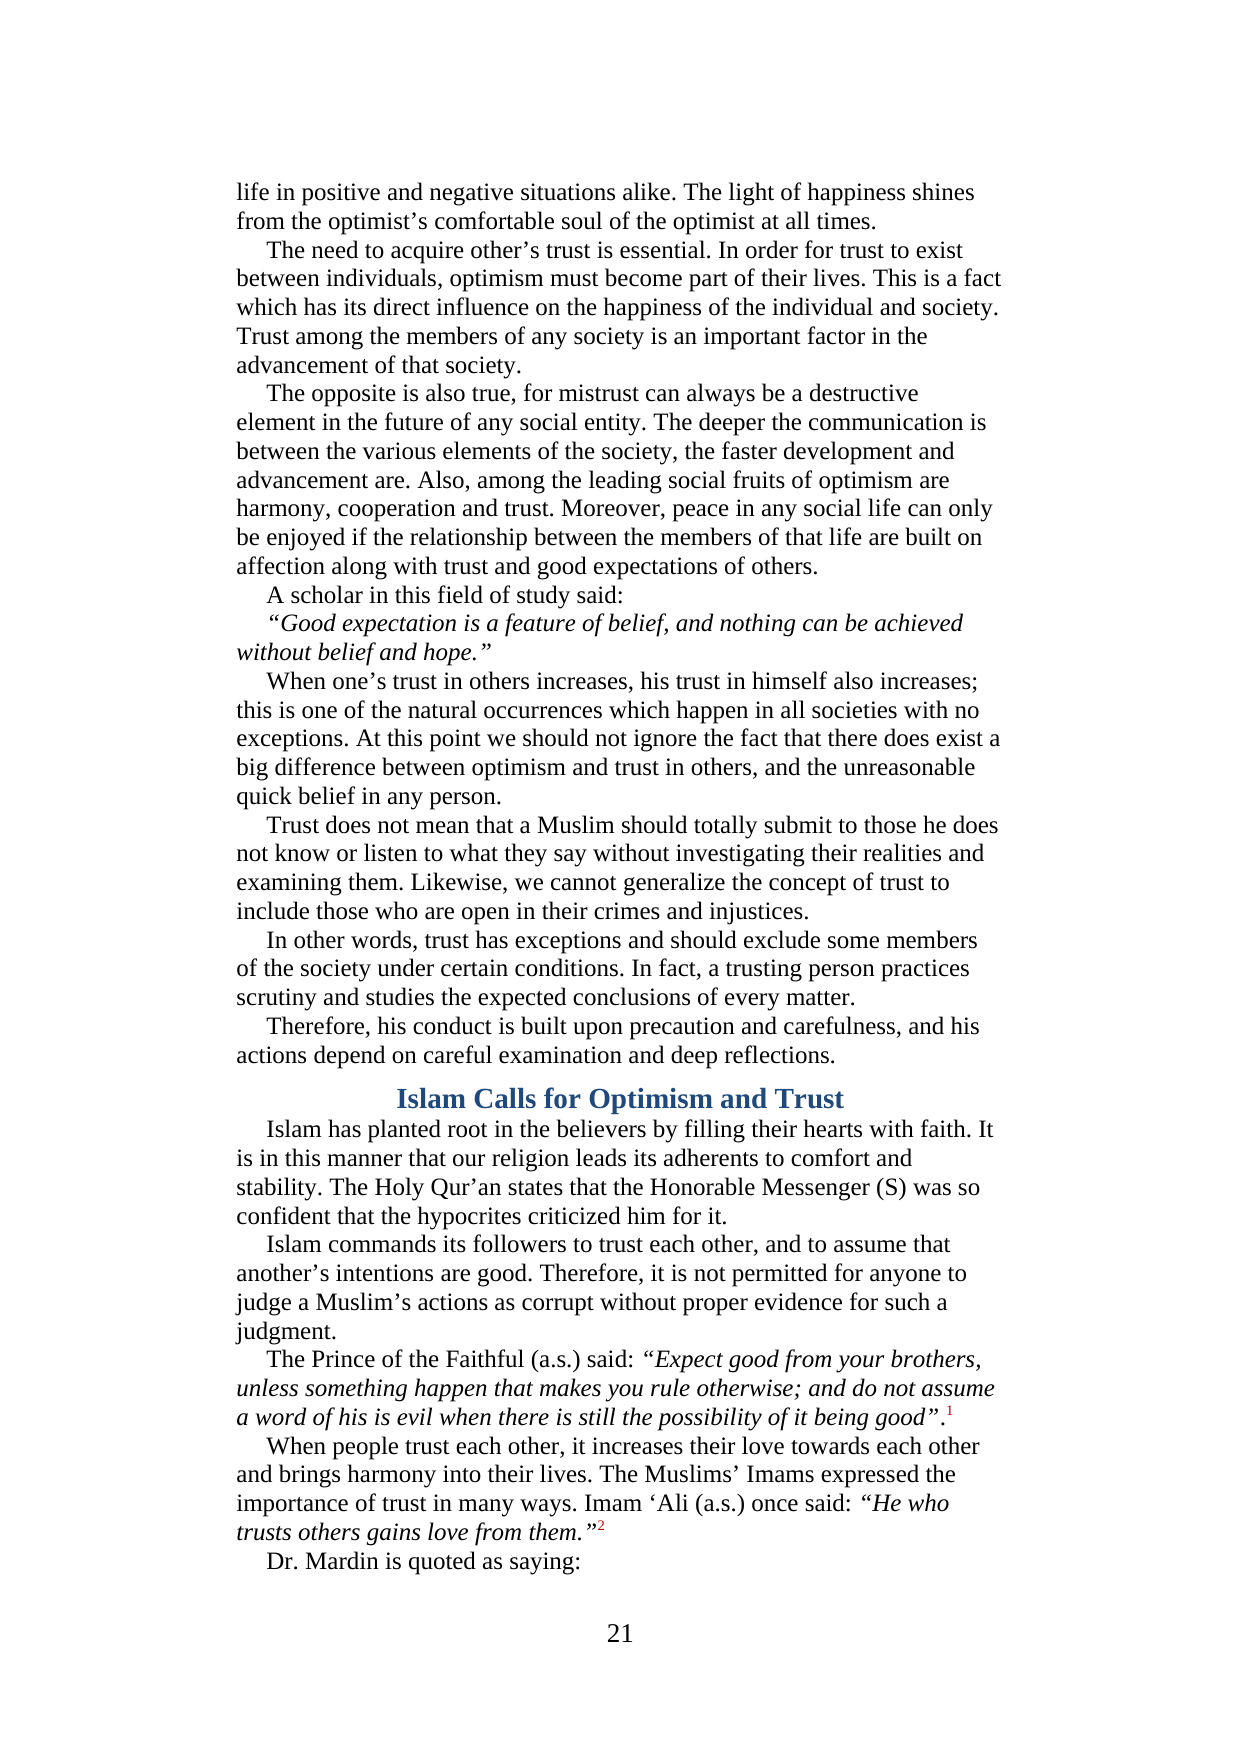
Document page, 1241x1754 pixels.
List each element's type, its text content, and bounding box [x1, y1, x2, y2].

text A scholar in this field of study said: [236, 580, 1004, 608]
text Trust does not mean that a Muslim should totally submit to those he does not know or listen to what they say without investigating their realities and examining them. Likewise, we cannot generalize the concept of trust to include those who are open in their crimes and injustices. [236, 810, 1004, 925]
text Therefore, his conduct is built upon precaution and carefulness, and his actions depend on careful examination and deep reflections. [236, 1011, 1004, 1068]
text “Good expectation is a feature of belief, and nothing can be achieved without belief and hope.” [236, 608, 1004, 666]
text In other words, trust has exceptions and should exclude some members of the society under certain conditions. In fact, a trusting person practices scrutiny and studies the expected conclusions of every matter. [236, 925, 1004, 1011]
text The need to acquire other’s trust is essential. In order for trust to exist between individuals, optimism must become part of their lives. This is a fact which has its direct influence on the happiness of the individual and society. Trust among the members of any society is an important factor in the advancement of that society. [236, 235, 1004, 378]
text When people trust each other, it increases their love towards each other and brings harmony into their lives. The Muslims’ Imams expressed the importance of trust in many ways. Imam ‘Ali (a.s.) once said: “He who trusts others gains love from them.”2 [236, 1431, 1004, 1546]
text The Prince of the Faithful (a.s.) said: “Expect good from your brothers, unless something happen that makes you rule otherwise; and do not assume a word of his is evil when there is still the possibility of it being good”.1 [236, 1344, 1004, 1431]
text Dr. Mardin is quoted as saying: [236, 1546, 1004, 1574]
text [236, 177, 1004, 235]
text When one’s trust in others increases, his trust in himself also increases; this is one of the natural occurrences which happen in all societies with no exceptions. At this point we should not ignore the fact that there does exist a big difference between optimism and trust in others, and the unreasonable quick belief in any person. [236, 666, 1004, 810]
text The opposite is also true, for mistrust can always be a destructive element in the future of any social entity. The deeper the communication is between the various elements of the society, the faster development and advancement are. Also, among the leading social fruits of optimism are harmony, cooperation and trust. Moreover, peace in any social life can only be enjoyed if the relationship between the members of that life are built on affection along with trust and good expectations of others. [236, 378, 1004, 580]
text Islam has planted root in the believers by filling their hearts with faith. It is in this manner that our religion leads its adherents to comfort and stability. The Holy Qur’an states that the Honorable Messenger (S) was so confident that the hypocrites criticized him for it. [236, 1114, 1004, 1229]
text Islam commands its followers to trust each other, and to assume that another’s intentions are good. Therefore, it is not permitted for anyone to judge a Muslim’s actions as corrupt without proper evidence for such a judgment. [236, 1229, 1004, 1344]
subtitle Islam Calls for Optimism and Trust [236, 1081, 1004, 1114]
